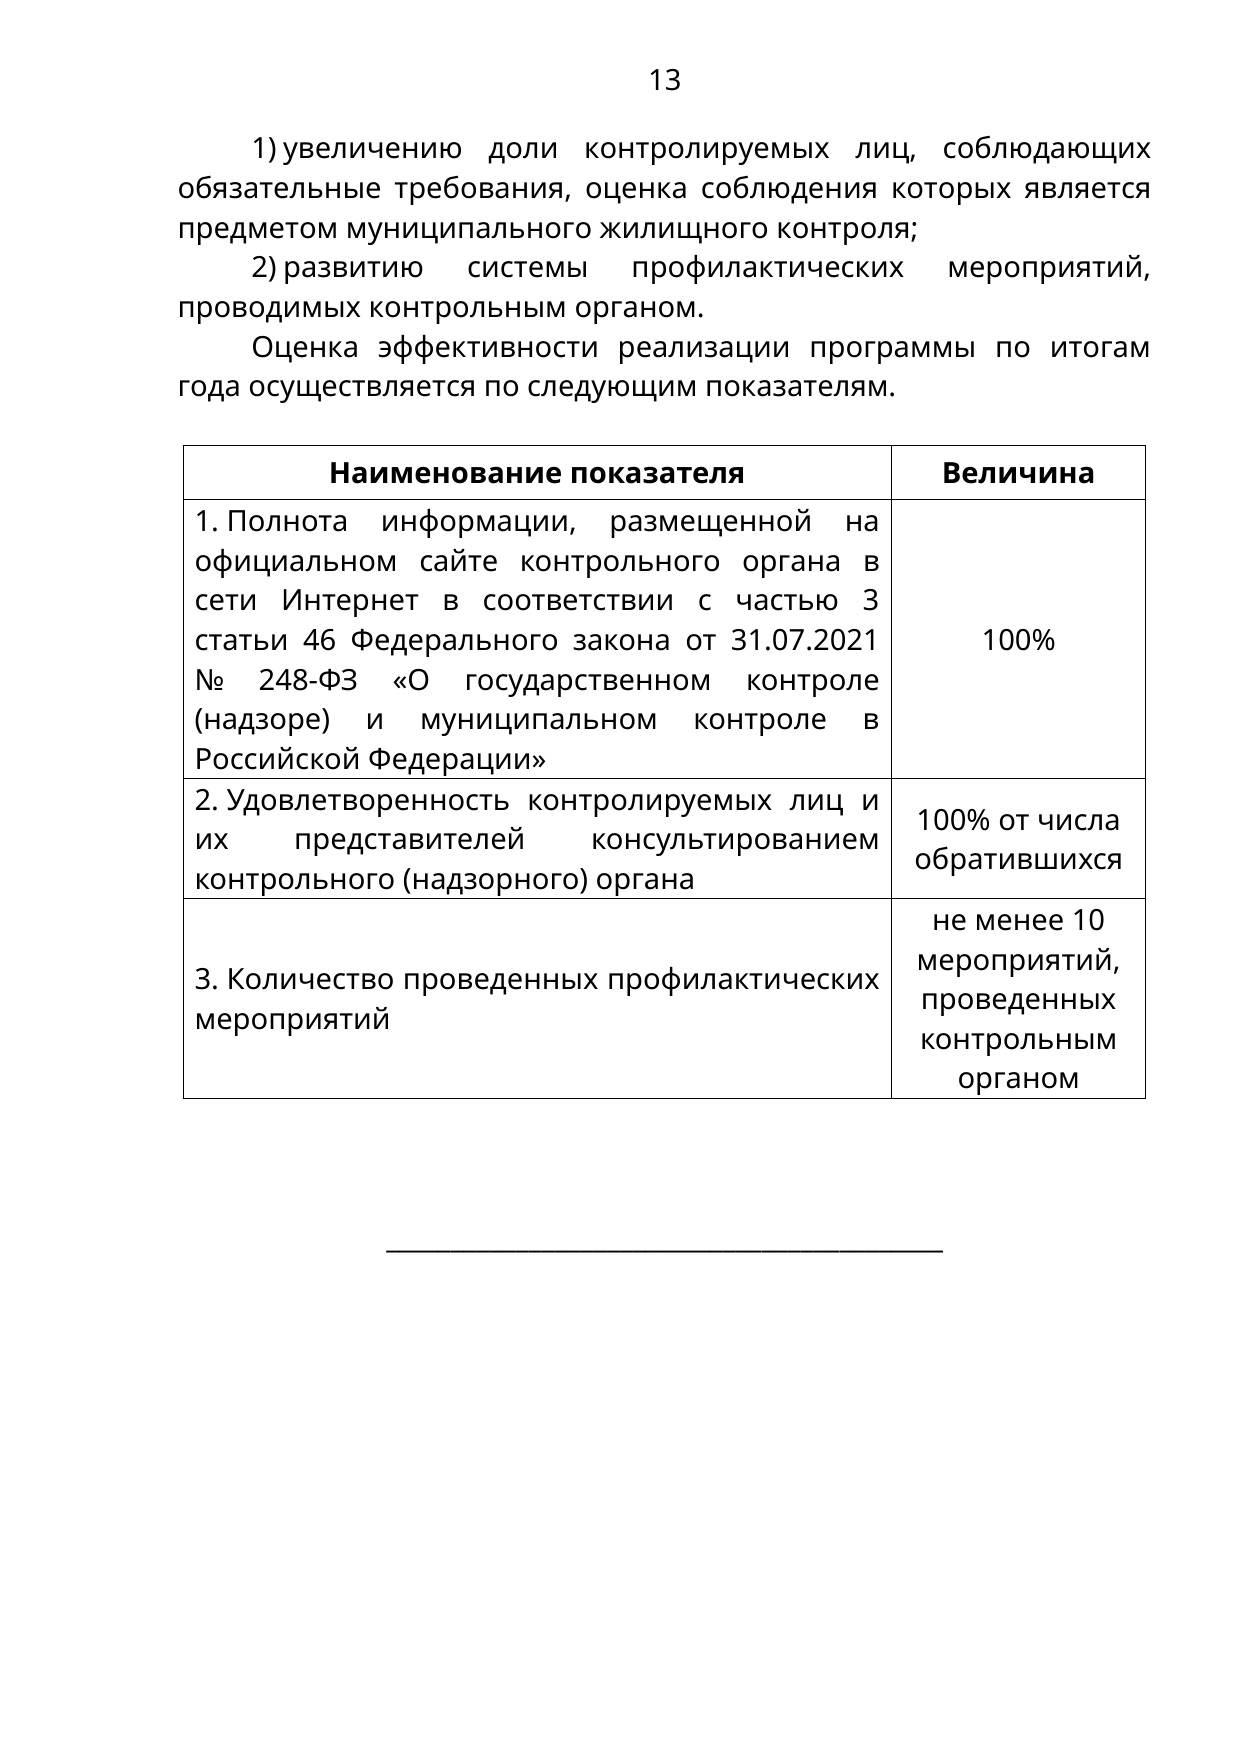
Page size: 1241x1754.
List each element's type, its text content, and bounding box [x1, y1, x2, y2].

text 2) развитию системы профилактических мероприятий, проводимых контрольным органом. [177, 247, 1152, 326]
text ___________________________________________ [177, 1218, 1152, 1257]
table_cell не менее 10 мероприятий, проведенных контрольным органом [892, 899, 1145, 1097]
text Оценка эффективности реализации программы по итогам года осуществляется по следующим показателям. [177, 326, 1152, 405]
table_cell 2. Удовлетворенность контролируемых лиц и их представителей консультированием контрольного (надзорного) органа [184, 779, 891, 898]
table_cell 1. Полнота информации, размещенной на официальном сайте контрольного органа в сети Интернет в соответствии с частью 3 статьи 46 Федерального закона от 31.07.2021 № 248-ФЗ «О государственном контроле (надзоре) и муниципальном контроле в Российской Федерации» [184, 500, 891, 778]
table_cell 3. Количество проведенных профилактических мероприятий [184, 899, 891, 1097]
table_header Величина [892, 446, 1145, 499]
table_cell 100% от числа обратившихся [892, 779, 1145, 898]
table_header Наименование показателя [184, 446, 891, 499]
text 1) увеличению доли контролируемых лиц, соблюдающих обязательные требования, оценка соблюдения которых является предметом муниципального жилищного контроля; [177, 127, 1152, 247]
table_cell 100% [892, 500, 1145, 778]
